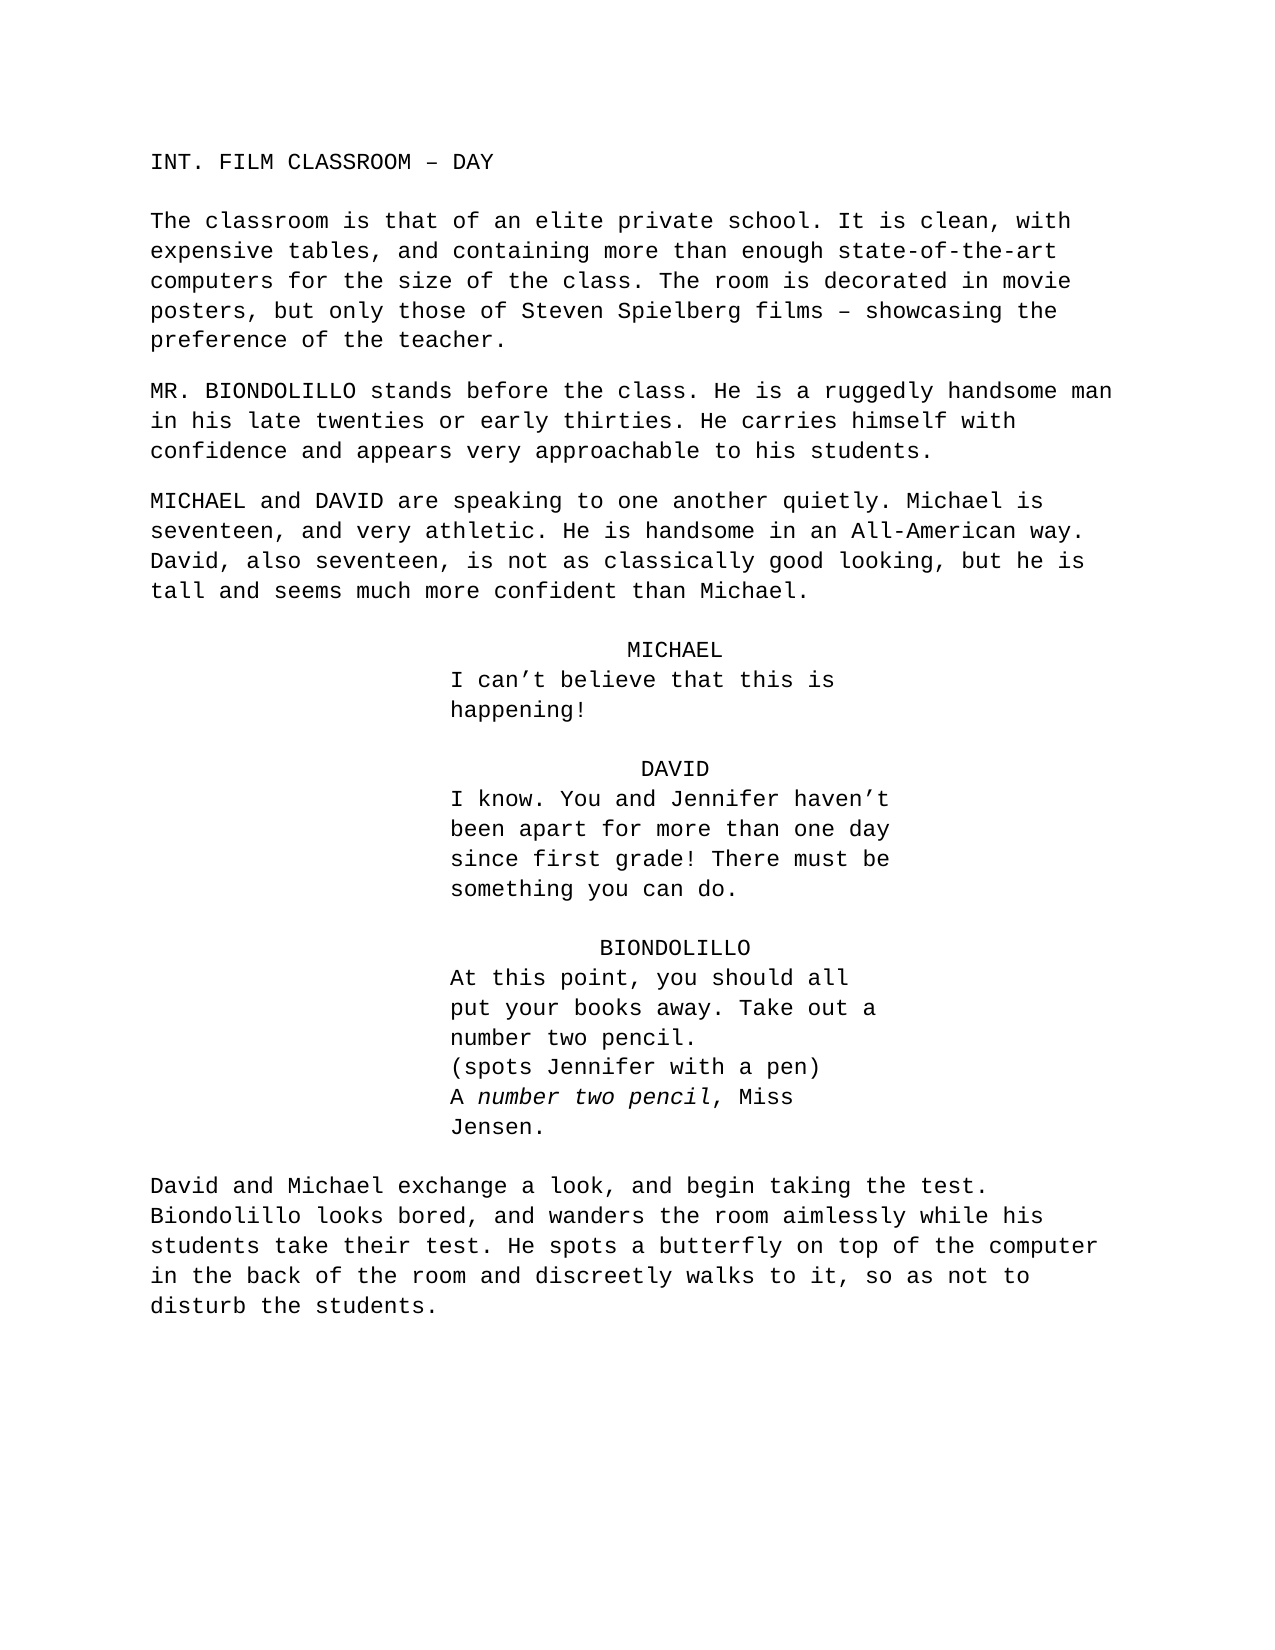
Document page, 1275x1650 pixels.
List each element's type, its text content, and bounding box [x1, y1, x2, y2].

text (spots Jennifer with a pen) [450, 1056, 900, 1082]
text DAVID [450, 758, 900, 784]
text The classroom is that of an elite private school. It is clean, with expensive tables, and containing more than enough state-of-the-art computers for the size of the class. The room is decorated in movie posters, but only those of Steven Spielberg films – showcasing the preference of the teacher. [150, 209, 1125, 355]
text I know. You and Jennifer haven’t been apart for more than one day since first grade! There must be something you can do. [450, 787, 900, 903]
text MR. BIONDOLILLO stands before the class. He is a ruggedly handsome man in his late twenties or early thirties. He carries himself with confidence and appears very approachable to his students. [150, 379, 1125, 465]
text MICHAEL and DAVID are speaking to one another quietly. Michael is seventeen, and very athletic. He is handsome in an All-American way. David, also seventeen, is not as classically good looking, but he is tall and seems much more confident than Michael. [150, 489, 1125, 605]
text At this point, you should all put your books away. Take out a number two pencil. [450, 966, 900, 1052]
text A number two pencil, Miss Jensen. [450, 1085, 900, 1141]
text I can’t believe that this is happening! [450, 668, 900, 724]
text MICHAEL [450, 638, 900, 664]
text INT. FILM CLASSROOM – DAY [150, 150, 1125, 176]
text David and Michael exchange a look, and begin taking the test. Biondolillo looks bored, and wanders the room aimlessly while his students take their test. He spots a butterfly on top of the computer in the back of the room and discreetly walks to it, so as not to disturb the students. [150, 1175, 1125, 1320]
text BIONDOLILLO [450, 936, 900, 962]
